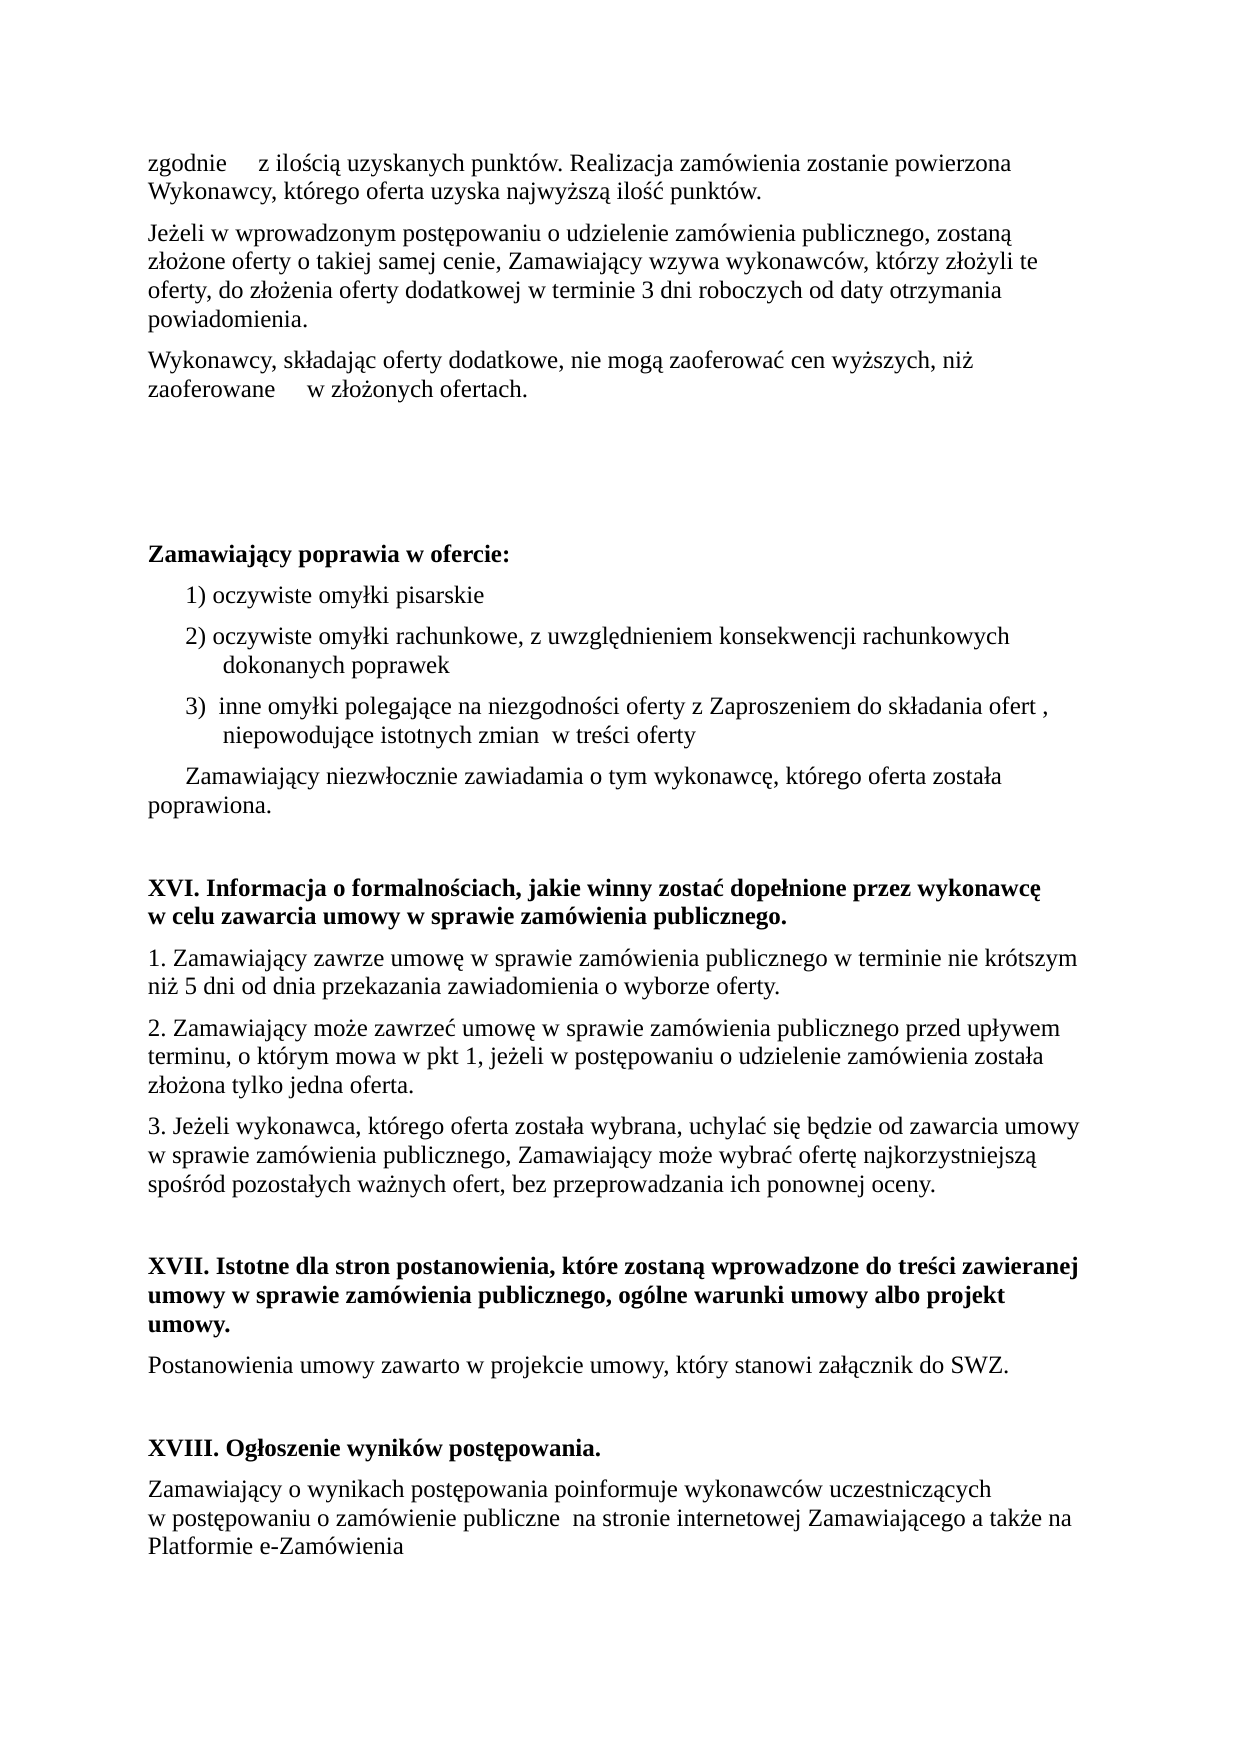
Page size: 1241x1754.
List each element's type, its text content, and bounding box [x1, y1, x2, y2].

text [148, 148, 1093, 205]
text 3) inne omyłki polegające na niezgodności oferty z Zaproszeniem do składania ofert , niepowodujące istotnych zmian w treści oferty [185, 691, 1093, 749]
text Jeżeli w wprowadzonym postępowaniu o udzielenie zamówienia publicznego, zostaną złożone oferty o takiej samej cenie, Zamawiający wzywa wykonawców, którzy złożyli te oferty, do złożenia oferty dodatkowej w terminie 3 dni roboczych od daty otrzymania powiadomienia. [148, 218, 1093, 333]
text Postanowienia umowy zawarto w projekcie umowy, który stanowi załącznik do SWZ. [148, 1350, 1093, 1379]
text 1. Zamawiający zawrze umowę w sprawie zamówienia publicznego w terminie nie krótszym niż 5 dni od dnia przekazania zawiadomienia o wyborze oferty. [148, 943, 1093, 1000]
text XVI. Informacja o formalnościach, jakie winny zostać dopełnione przez wykonawcę w celu zawarcia umowy w sprawie zamówienia publicznego. [148, 873, 1093, 930]
text Zamawiający poprawia w ofercie: [148, 539, 1093, 568]
text 2. Zamawiający może zawrzeć umowę w sprawie zamówienia publicznego przed upływem terminu, o którym mowa w pkt 1, jeżeli w postępowaniu o udzielenie zamówienia została złożona tylko jedna oferta. [148, 1013, 1093, 1099]
text XVII. Istotne dla stron postanowienia, które zostaną wprowadzone do treści zawieranej umowy w sprawie zamówienia publicznego, ogólne warunki umowy albo projekt umowy. [148, 1251, 1093, 1338]
text Wykonawcy, składając oferty dodatkowe, nie mogą zaoferować cen wyższych, niż zaoferowane w złożonych ofertach. [148, 345, 1093, 403]
text 2) oczywiste omyłki rachunkowe, z uwzględnieniem konsekwencji rachunkowych dokonanych poprawek [185, 621, 1093, 679]
text 1) oczywiste omyłki pisarskie [185, 580, 1093, 609]
text Zamawiający niezwłocznie zawiadamia o tym wykonawcę, którego oferta została poprawiona. [148, 761, 1093, 819]
text XVIII. Ogłoszenie wyników postępowania. [148, 1433, 1093, 1461]
text Zamawiający o wynikach postępowania poinformuje wykonawców uczestniczących w postępowaniu o zamówienie publiczne na stronie internetowej Zamawiającego a także na Platformie e-Zamówienia [148, 1474, 1093, 1560]
text 3. Jeżeli wykonawca, którego oferta została wybrana, uchylać się będzie od zawarcia umowy w sprawie zamówienia publicznego, Zamawiający może wybrać ofertę najkorzystniejszą spośród pozostałych ważnych ofert, bez przeprowadzania ich ponownej oceny. [148, 1111, 1093, 1198]
